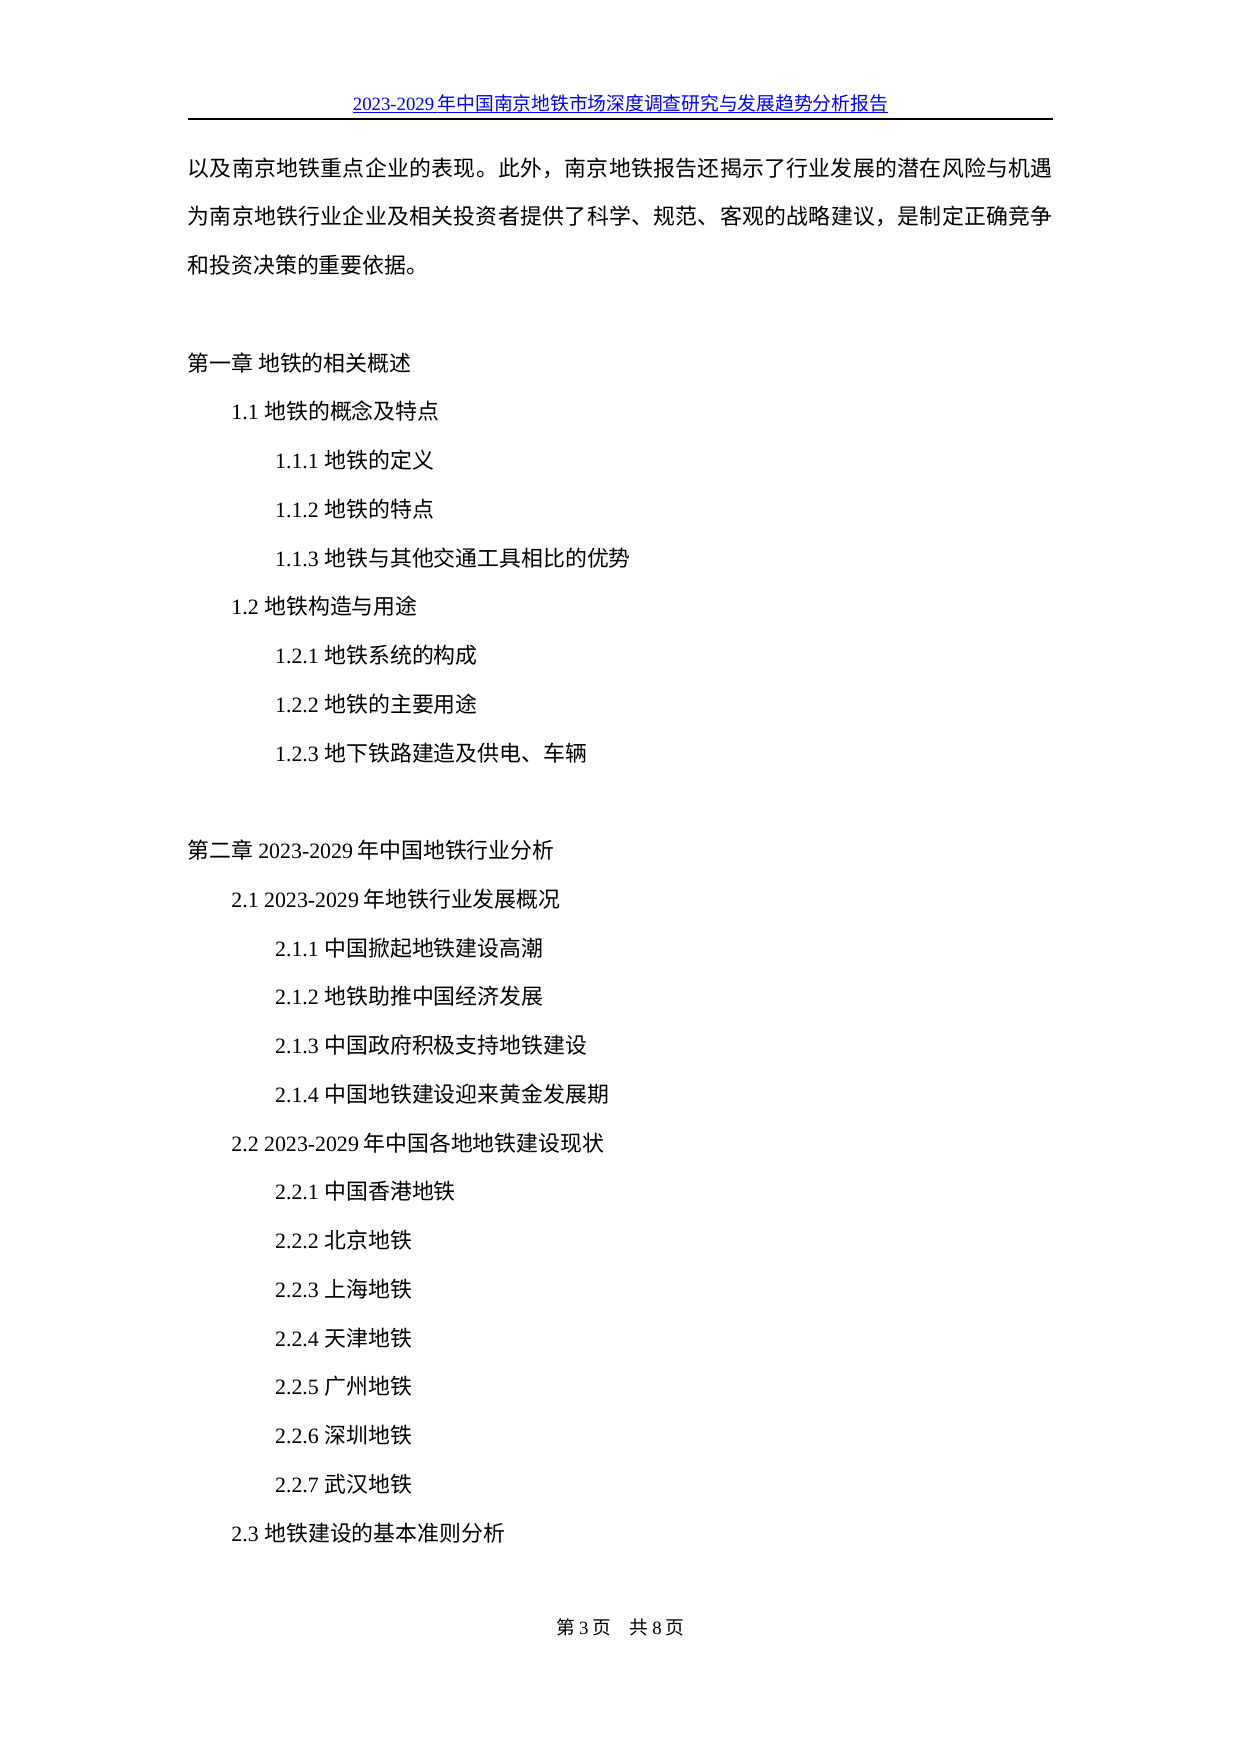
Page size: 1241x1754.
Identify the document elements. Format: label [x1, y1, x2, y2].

text [187, 150, 1053, 1548]
